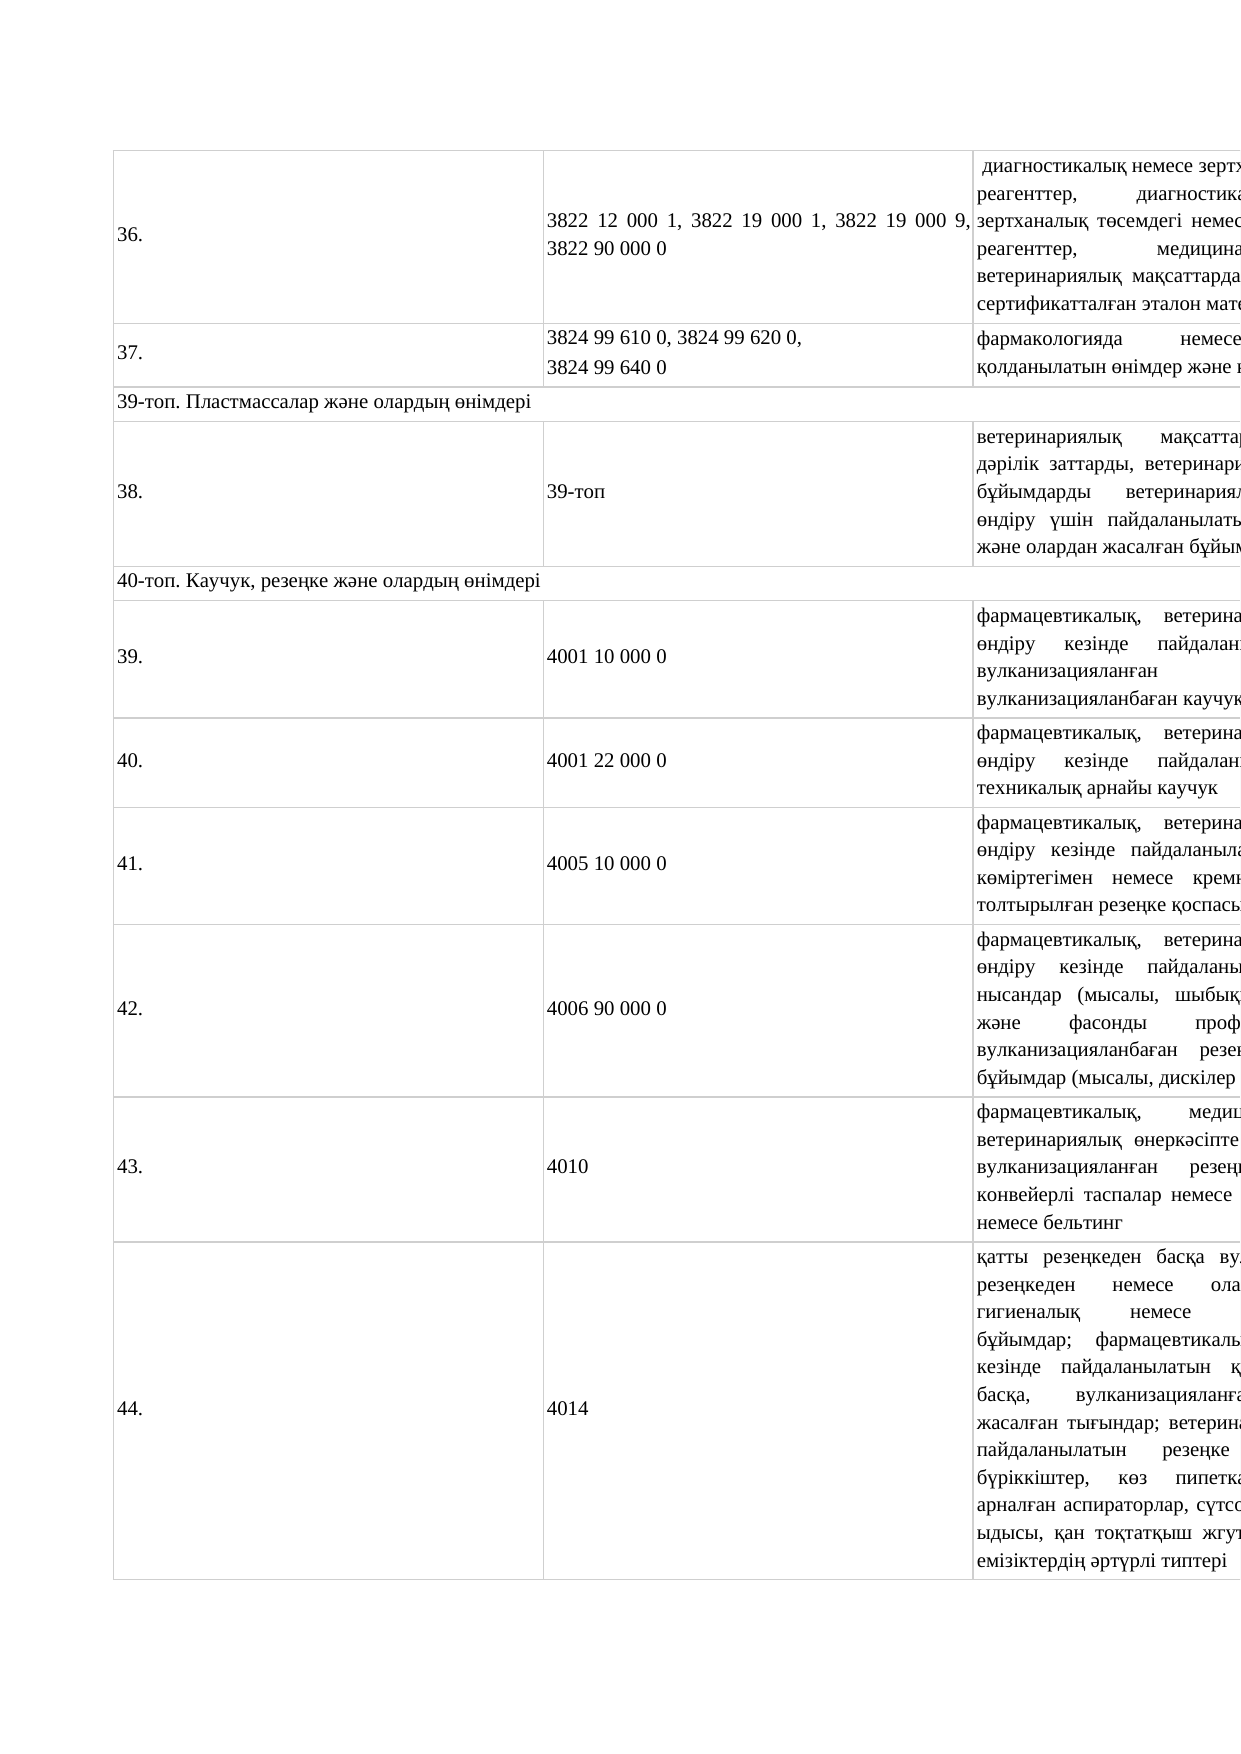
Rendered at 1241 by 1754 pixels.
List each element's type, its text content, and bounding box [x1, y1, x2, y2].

table_cell 39. [114, 601, 543, 717]
table_cell 4006 90 000 0 [544, 925, 972, 1096]
table_cell 43. [114, 1098, 543, 1241]
table_cell 39-топ. Пластмассалар және олардың өнімдері [114, 388, 1240, 421]
table_cell фармацевтикалық, медициналық және ветеринариялық өнеркәсіпте пайдаланылатын вулканизацияланған резеңкеден жасалған конвейерлі таспалар немесе жетекті ремендер немесе бельтинг [974, 1098, 1240, 1241]
table_cell фармакологияда немесе хирургияда қолданылатын өнімдер және құрамдар [974, 324, 1240, 386]
table_cell 40-топ. Каучук, резеңке және олардың өнімдері [114, 567, 1240, 600]
table_cell диагностикалық немесе зертханалық төсемдегі реагенттер, диагностикалық немесе зертханалық төсемдегі немесе төсемсіз дайын реагенттер, медициналық және ветеринариялық мақсаттарда пайдаланылатын сертификатталған эталон материалдары [974, 151, 1240, 322]
table_cell 38. [114, 422, 543, 566]
table_cell 4010 [544, 1098, 972, 1241]
table_cell фармацевтикалық, ветеринариялық өнімдер өндіру кезінде пайдаланылатын табиғи, вулканизацияланған немесе вулканизацияланбаған каучук латексі [974, 601, 1240, 717]
table_cell 4014 [544, 1243, 972, 1579]
table_cell 41. [114, 808, 543, 924]
table_cell 37. [114, 324, 543, 386]
table_cell 4001 10 000 0 [544, 601, 972, 717]
table_cell қатты резеңкеден басқа вулканизацияланған резеңкеден немесе оларсыз жасалған гигиеналық немесе фармацевтикалық бұйымдар; фармацевтикалық өнім өндіру кезінде пайдаланылатын қатты резеңкеден басқа, вулканизацияланған резеңкеден жасалған тығындар; ветеринариялық мақсатта пайдаланылатын резеңке жылытқыштар, бүріккіштер, көз пипеткалары, мұрынға арналған аспираторлар, сүтсорғыштар, Эсмарх ыдысы, қан тоқтатқыш жгут, Мартенс бинті, емізіктердің әртүрлі типтері [974, 1243, 1240, 1579]
table_cell 3822 12 000 1, 3822 19 000 1, 3822 19 000 9, 3822 90 000 0 [544, 151, 972, 322]
table_cell ветеринариялық мақсаттарда, сондай-ақ дәрілік заттарды, ветеринариялық мақсаттағы бұйымдарды ветеринариялық техниканы өндіру үшін пайдаланылатын пластмассалар және олардан жасалған бұйымдар [974, 422, 1240, 566]
table_cell 39-топ [544, 422, 972, 566]
table_cell 3824 99 610 0, 3824 99 620 0, 3824 99 640 0 [544, 324, 972, 386]
table_cell 44. [114, 1243, 543, 1579]
table_cell фармацевтикалық, ветеринариялық өнімдер өндіру кезінде пайдаланылатын табиғи, техникалық арнайы каучук [974, 719, 1240, 807]
table_cell 40. [114, 719, 543, 807]
table_cell фармацевтикалық, ветеринариялық өнімдер өндіру кезінде пайдаланылатын техникалық көміртегімен немесе кремний диоксидімен толтырылған резеңке қоспасы, эластометр [974, 808, 1240, 924]
table_cell 4001 22 000 0 [544, 719, 972, 807]
table_cell 42. [114, 925, 543, 1096]
table_cell фармацевтикалық, ветеринариялық өнімдер өндіру кезінде пайдаланылатын өзге де нысандар (мысалы, шыбықшалар, құбырлар және фасонды профильдер) және вулканизацияланбаған резеңкеден жасалған бұйымдар (мысалы, дискілер мен сақиналар) [974, 925, 1240, 1096]
table_cell 4005 10 000 0 [544, 808, 972, 924]
table_cell 36. [114, 151, 543, 322]
